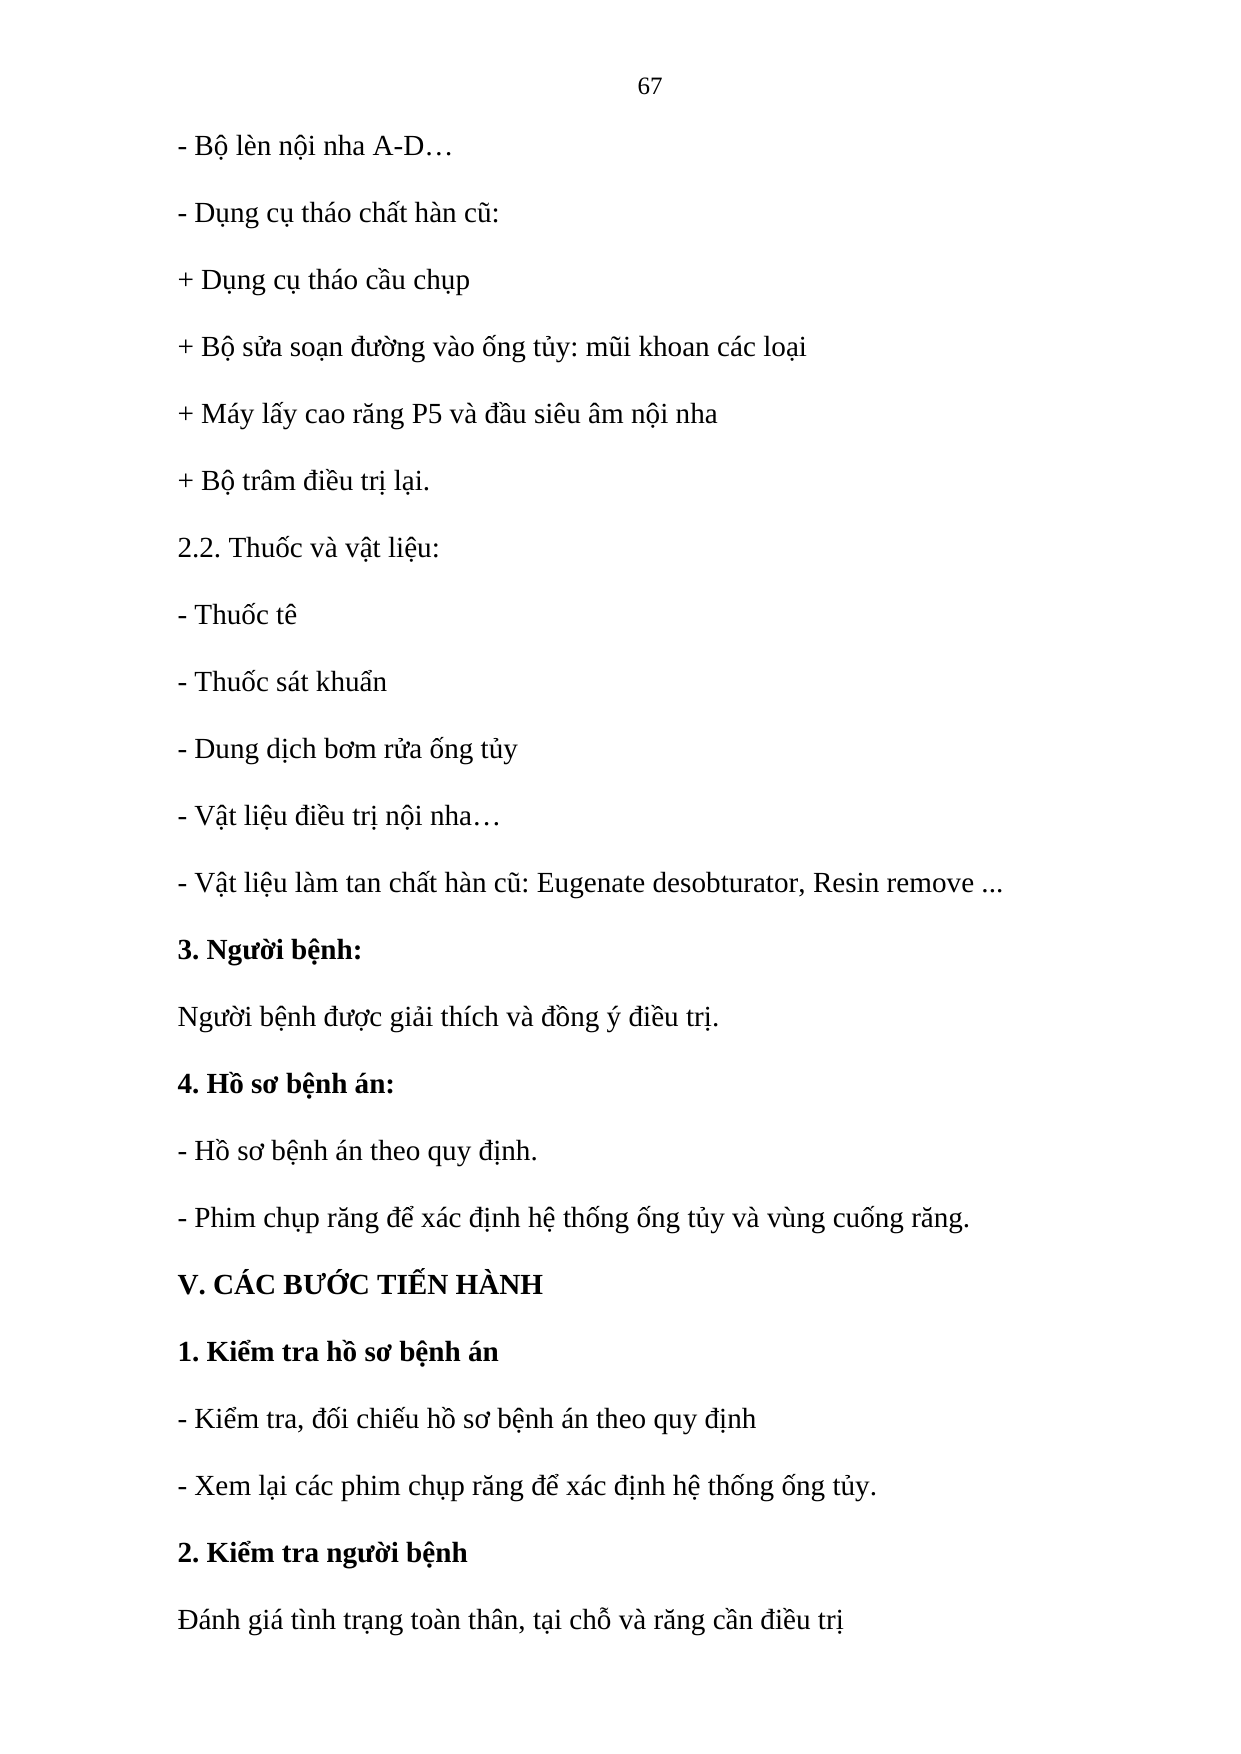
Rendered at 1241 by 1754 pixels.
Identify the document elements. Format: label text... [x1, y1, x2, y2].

text - Thuốc sát khuẩn [177, 664, 1122, 698]
text 2.2. Thuốc và vật liệu: [177, 530, 1122, 564]
text Người bệnh được giải thích và đồng ý điều trị. [177, 999, 1122, 1033]
text - Dung dịch bơm rửa ống tủy [177, 731, 1122, 765]
text 1. Kiểm tra hồ sơ bệnh án [177, 1334, 1122, 1367]
text - Thuốc tê [177, 597, 1122, 631]
text + Bộ sửa soạn đường vào ống tủy: mũi khoan các loại [177, 329, 1122, 363]
text - Hồ sơ bệnh án theo quy định. [177, 1133, 1122, 1167]
text 3. Người bệnh: [177, 932, 1122, 966]
text - Dụng cụ tháo chất hàn cũ: [177, 195, 1122, 229]
text + Máy lấy cao răng P5 và đầu siêu âm nội nha [177, 396, 1122, 430]
text 2. Kiểm tra người bệnh [177, 1535, 1122, 1568]
text + Dụng cụ tháo cầu chụp [177, 262, 1122, 296]
text - Phim chụp răng để xác định hệ thống ống tủy và vùng cuống răng. [177, 1200, 1122, 1233]
text Đánh giá tình trạng toàn thân, tại chỗ và răng cần điều trị [177, 1602, 1122, 1635]
text - Vật liệu làm tan chất hàn cũ: Eugenate desobturator, Resin remove ... [177, 865, 1122, 899]
text 4. Hồ sơ bệnh án: [177, 1066, 1122, 1099]
text - Kiểm tra, đối chiếu hồ sơ bệnh án theo quy định [177, 1401, 1122, 1434]
text - Bộ lèn nội nha A-D… [177, 128, 1122, 162]
text - Xem lại các phim chụp răng để xác định hệ thống ống tủy. [177, 1468, 1122, 1501]
text V. CÁC BƯỚC TIẾN HÀNH [177, 1267, 1122, 1301]
text + Bộ trâm điều trị lại. [177, 463, 1122, 497]
text - Vật liệu điều trị nội nha… [177, 798, 1122, 832]
